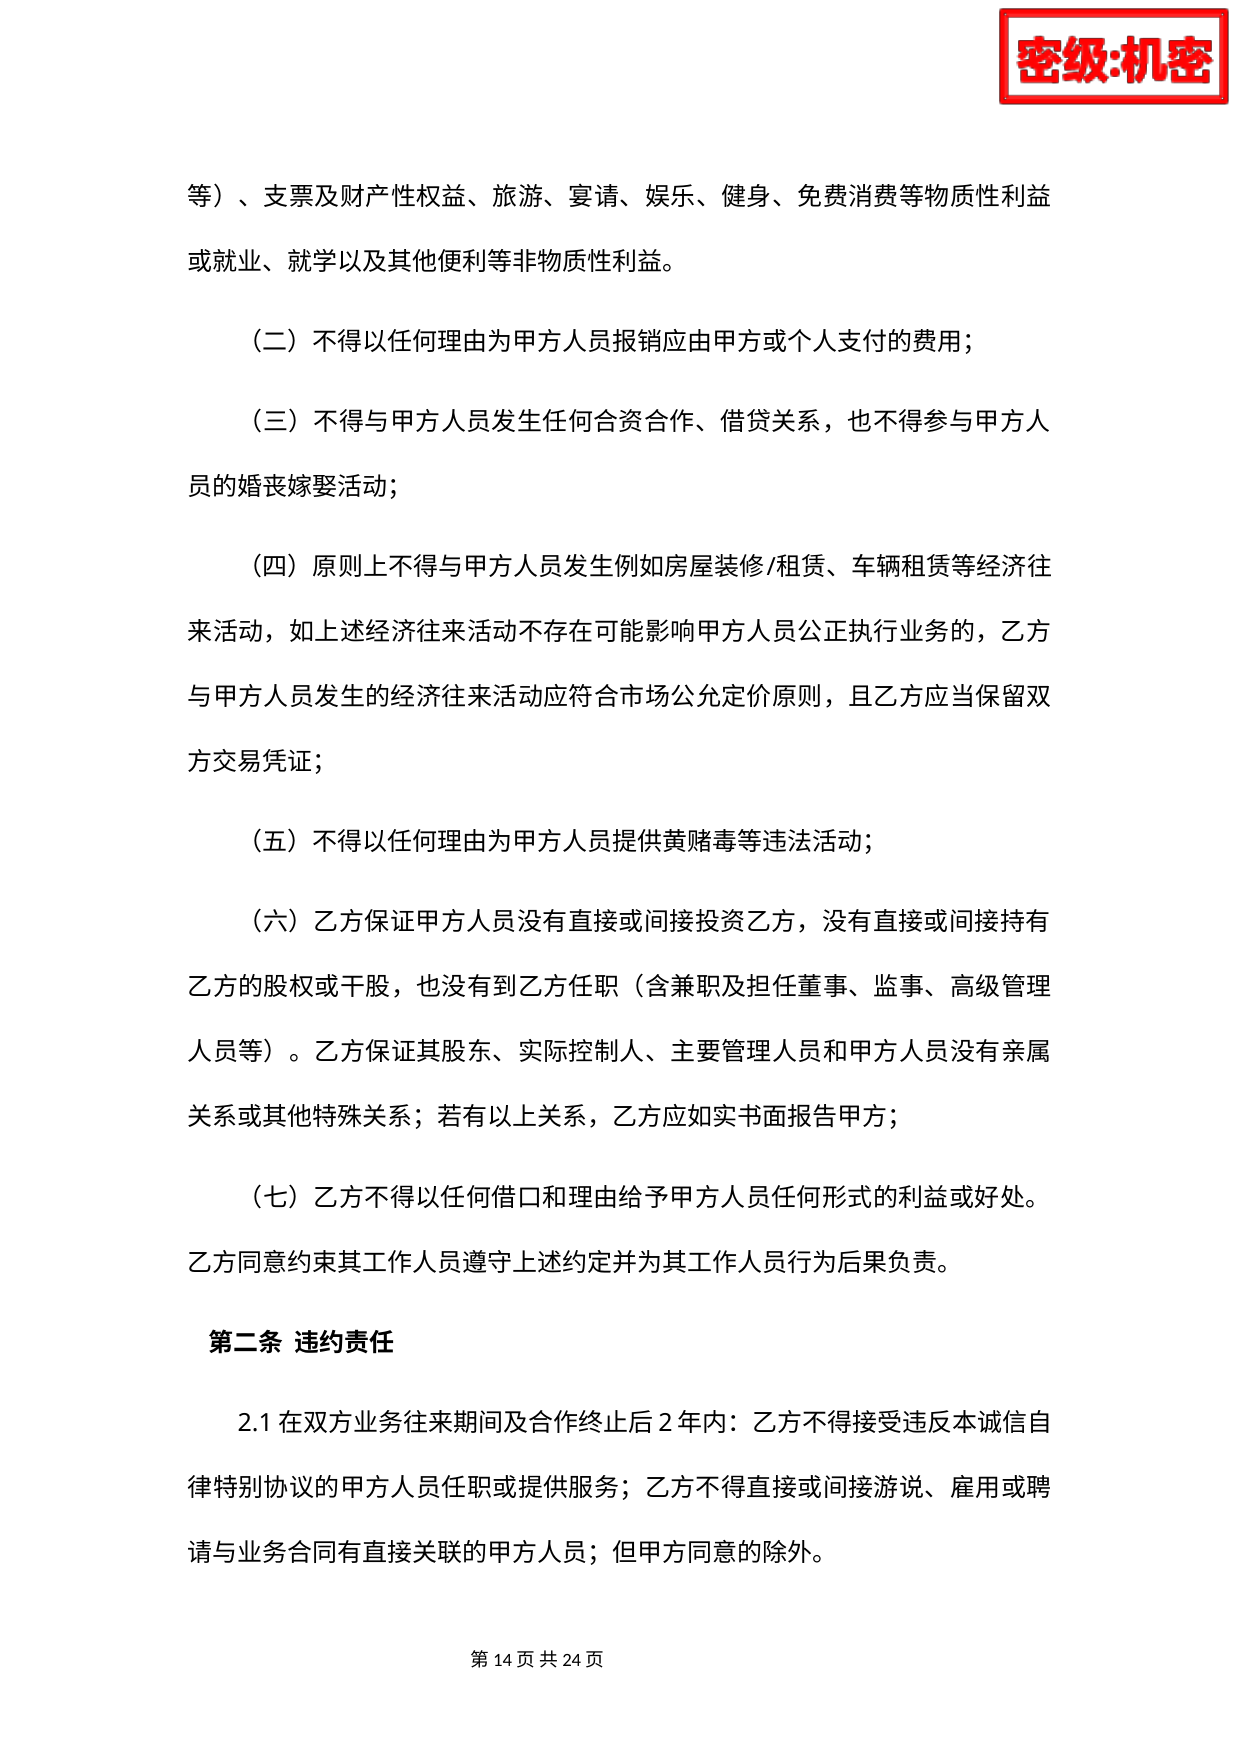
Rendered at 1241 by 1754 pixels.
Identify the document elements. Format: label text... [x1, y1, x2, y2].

text （二）不得以任何理由为甲方人员报销应由甲方或个人支付的费用； [187, 307, 1053, 372]
text （六）乙方保证甲方人员没有直接或间接投资乙方，没有直接或间接持有乙方的股权或干股，也没有到乙方任职（含兼职及担任董事、监事、高级管理人员等）。乙方保证其股东、实际控制人、主要管理人员和甲方人员没有亲属关系或其他特殊关系；若有以上关系，乙方应如实书面报告甲方； [187, 887, 1053, 1147]
text （七）乙方不得以任何借口和理由给予甲方人员任何形式的利益或好处。乙方同意约束其工作人员遵守上述约定并为其工作人员行为后果负责。 [187, 1163, 1053, 1293]
text 第二条 违约责任 [187, 1308, 1053, 1373]
text （五）不得以任何理由为甲方人员提供黄赌毒等违法活动； [187, 807, 1053, 872]
text （四）原则上不得与甲方人员发生例如房屋装修/租赁、车辆租赁等经济往来活动，如上述经济往来活动不存在可能影响甲方人员公正执行业务的，乙方与甲方人员发生的经济往来活动应符合市场公允定价原则，且乙方应当保留双方交易凭证； [187, 532, 1053, 792]
picture [990, 0, 1241, 117]
text 2.1在双方业务往来期间及合作终止后2年内：乙方不得接受违反本诚信自律特别协议的甲方人员任职或提供服务；乙方不得直接或间接游说、雇用或聘请与业务合同有直接关联的甲方人员；但甲方同意的除外。 [187, 1388, 1053, 1583]
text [187, 162, 1053, 292]
text （三）不得与甲方人员发生任何合资合作、借贷关系，也不得参与甲方人员的婚丧嫁娶活动； [187, 387, 1053, 517]
